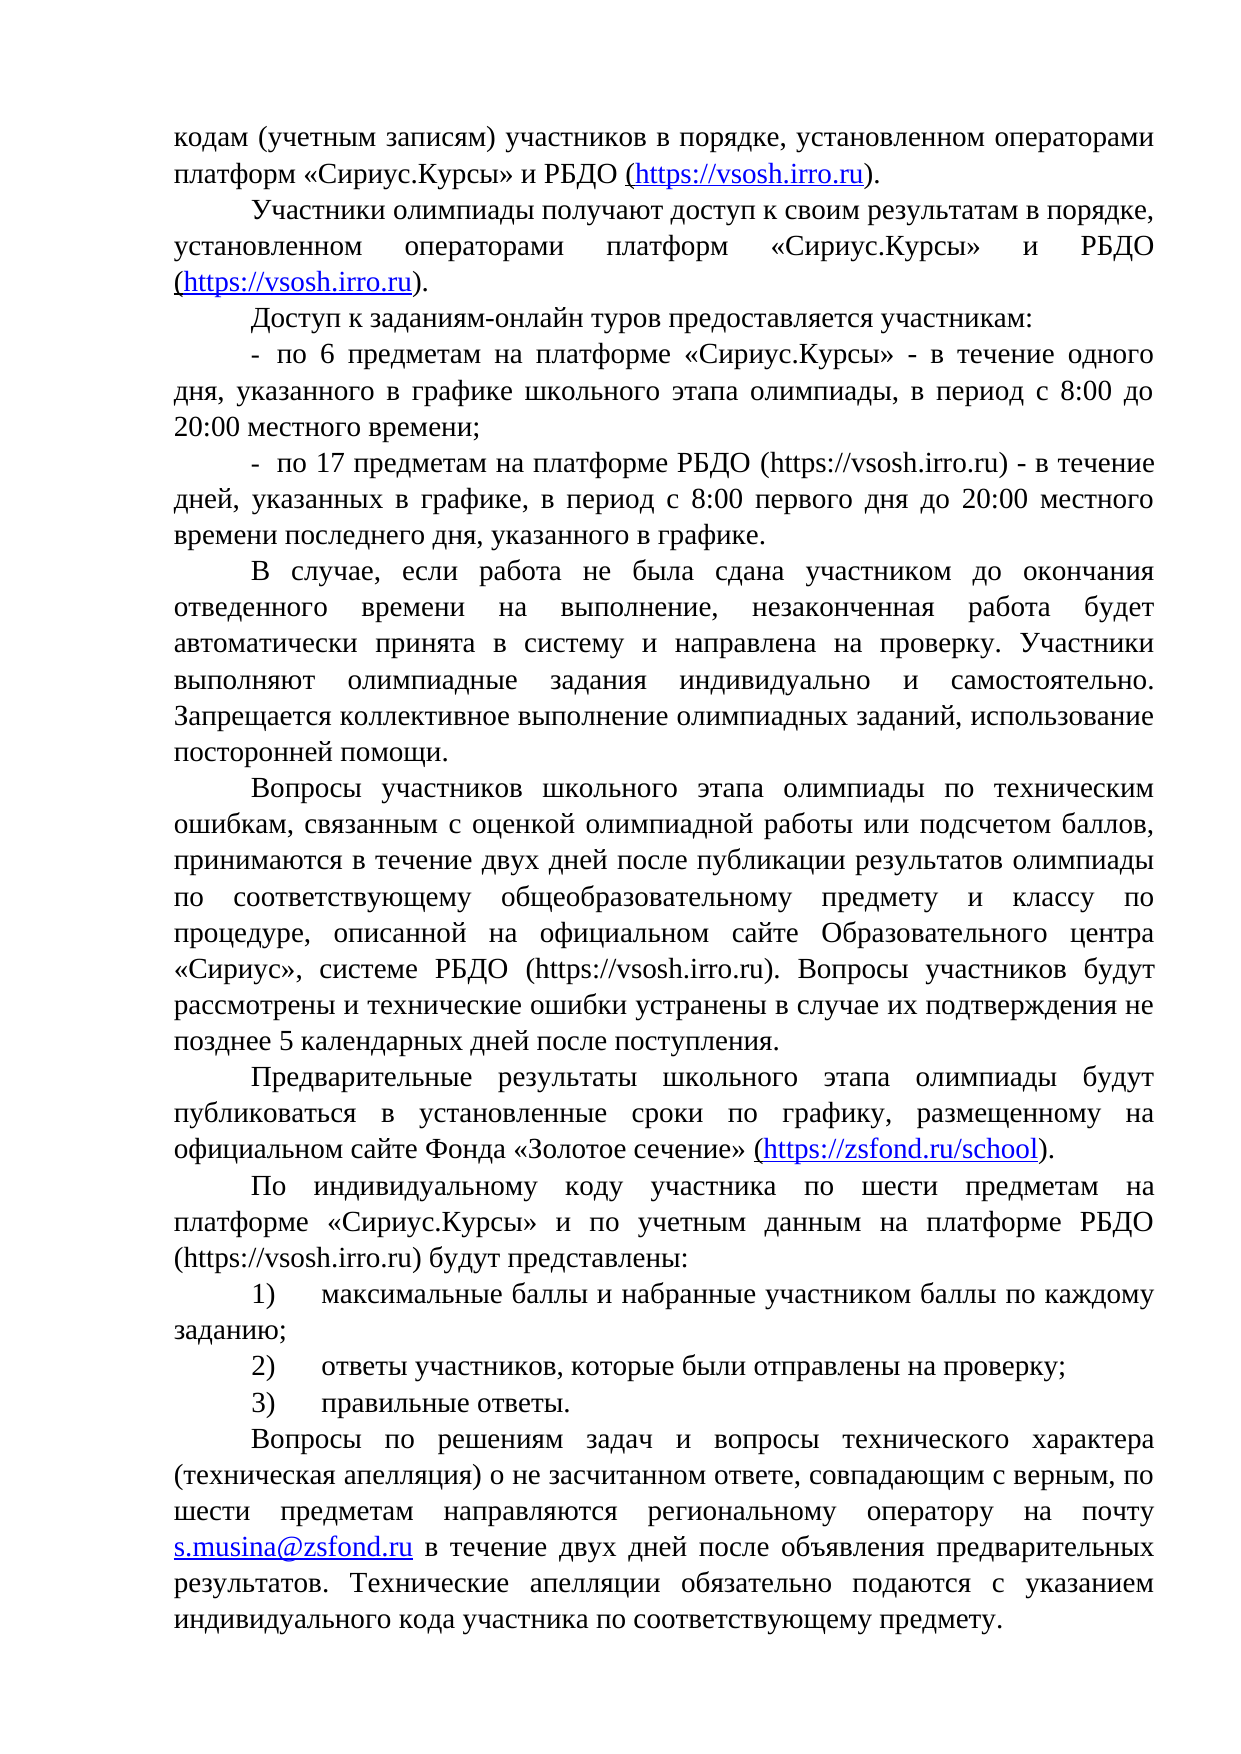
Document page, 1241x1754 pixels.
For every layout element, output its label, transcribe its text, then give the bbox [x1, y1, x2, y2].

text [173, 119, 1155, 189]
list правильные ответы. [173, 1385, 1155, 1418]
list по 6 предметам на платформе «Сириус.Курсы» - в течение одного дня, указанного в графике школьного этапа олимпиады, в период с 8:00 до 20:00 местного времени; [173, 336, 1155, 442]
text Предварительные результаты школьного этапа олимпиады будут публиковаться в установленные сроки по графику, размещенному на официальном сайте Фонда «Золотое сечение» (https://zsfond.ru/school). [173, 1059, 1155, 1165]
text Вопросы по решениям задач и вопросы технического характера (техническая апелляция) о не засчитанном ответе, совпадающим с верным, по шести предметам направляются региональному оператору на почту s.musina@zsfond.ru в течение двух дней после объявления предварительных результатов. Технические апелляции обязательно подаются с указанием индивидуального кода участника по соответствующему предмету. [173, 1421, 1155, 1635]
text Доступ к заданиям-онлайн туров предоставляется участникам: [173, 300, 1155, 334]
list максимальные баллы и набранные участником баллы по каждому заданию; [173, 1276, 1155, 1346]
text По индивидуальному коду участника по шести предметам на платформе «Сириус.Курсы» и по учетным данным на платформе РБДО (https://vsosh.irro.ru) будут представлены: [173, 1168, 1155, 1274]
list ответы участников, которые были отправлены на проверку; [173, 1348, 1155, 1382]
text Вопросы участников школьного этапа олимпиады по техническим ошибкам, связанным с оценкой олимпиадной работы или подсчетом баллов, принимаются в течение двух дней после публикации результатов олимпиады по соответствующему общеобразовательному предмету и классу по процедуре, описанной на официальном сайте Образовательного центра «Сириус», системе РБДО (https://vsosh.irro.ru). Вопросы участников будут рассмотрены и технические ошибки устранены в случае их подтверждения не позднее 5 календарных дней после поступления. [173, 770, 1155, 1057]
text В случае, если работа не была сдана участником до окончания отведенного времени на выполнение, незаконченная работа будет автоматически принята в систему и направлена на проверку. Участники выполняют олимпиадные задания индивидуально и самостоятельно. Запрещается коллективное выполнение олимпиадных заданий, использование посторонней помощи. [173, 553, 1155, 768]
text Участники олимпиады получают доступ к своим результатам в порядке, установленном операторами платформ «Сириус.Курсы» и РБДО (https://vsosh.irro.ru). [173, 192, 1155, 298]
list по 17 предметам на платформе РБДО (https://vsosh.irro.ru) - в течение дней, указанных в графике, в период с 8:00 первого дня до 20:00 местного времени последнего дня, указанного в графике. [173, 445, 1155, 551]
